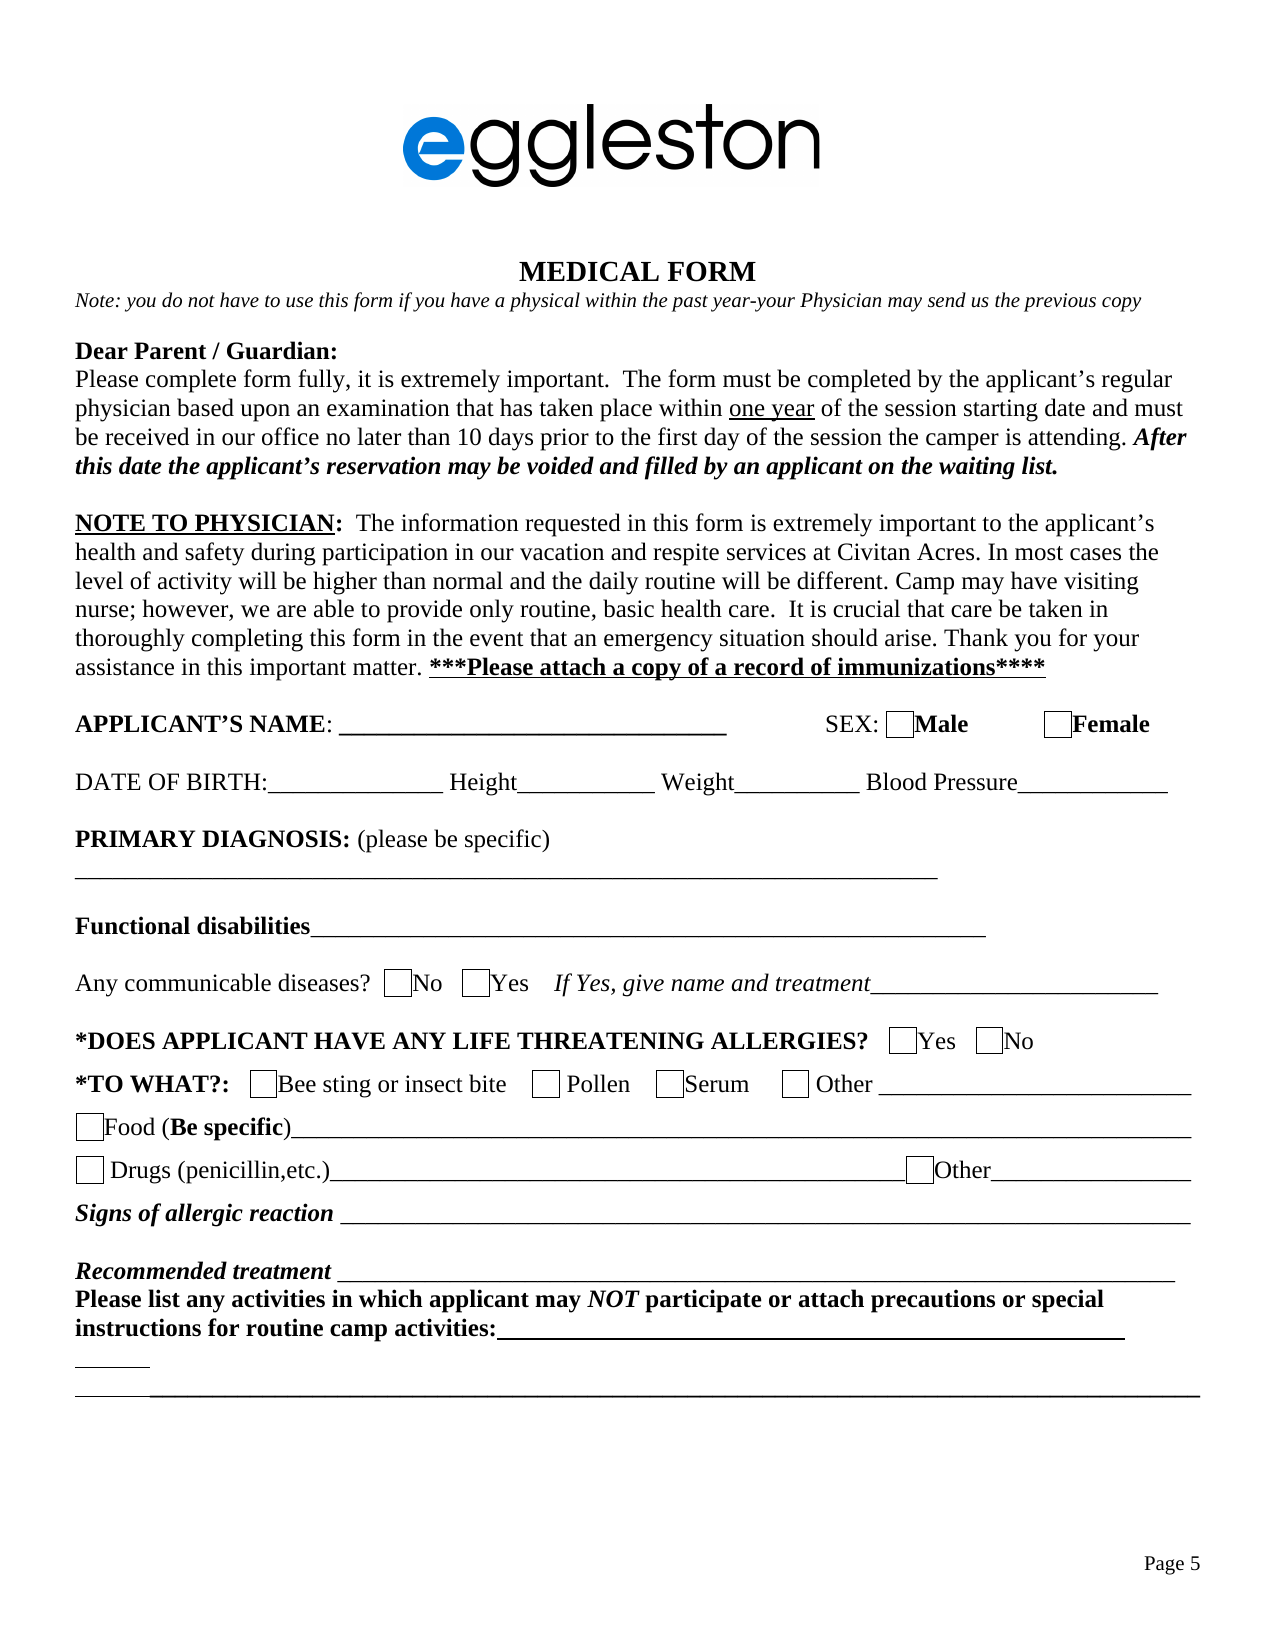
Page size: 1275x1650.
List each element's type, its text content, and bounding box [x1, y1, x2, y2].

text Food (Be specific)________________________________________________________________________ [75, 1112, 1200, 1141]
text Please complete form fully, it is extremely important. The form must be completed by the applicant’s regular physician based upon an examination that has taken place within one year of the session starting date and must be received in our office no later than 10 days prior to the first day of the session the camper is attending. After this date the applicant’s reservation may be voided and filled by an applicant on the waiting list. [75, 364, 1200, 479]
text Please list any activities in which applicant may NOT participate or attach precautions or special instructions for routine camp activities: ____________________________________________________________________________________ [75, 1284, 1200, 1396]
text APPLICANT’S NAME: _______________________________ SEX: Male Female [75, 709, 1200, 738]
subtitle MEDICAL FORM [75, 254, 1200, 288]
text NOTE TO PHYSICIAN: The information requested in this form is extremely important to the applicant’s health and safety during participation in our vacation and respite services at Civitan Acres. In most cases the level of activity will be higher than normal and the daily routine will be different. Camp may have visiting nurse; however, we are able to provide only routine, basic health care. It is crucial that care be taken in thoroughly completing this form in the event that an emergency situation should arise. Thank you for your assistance in this important matter. ***Please attach a copy of a record of immunizations**** [75, 508, 1200, 681]
text *DOES APPLICANT HAVE ANY LIFE THREATENING ALLERGIES? Yes No [75, 1026, 1200, 1054]
text *TO WHAT?: Bee sting or insect bite Pollen Serum Other _________________________ [75, 1069, 1200, 1098]
text Note: you do not have to use this form if you have a physical within the past year-your Physician may send us the previous copy [75, 288, 1200, 312]
subtitle Dear Parent / Guardian: [75, 336, 1200, 364]
text Functional disabilities______________________________________________________ [75, 911, 1200, 939]
text PRIMARY DIAGNOSIS: (please be specific) _____________________________________________________________________ [75, 824, 1200, 882]
picture [403, 104, 820, 187]
text Drugs (penicillin,etc.)______________________________________________Other________________ [75, 1155, 1200, 1184]
text Signs of allergic reaction ____________________________________________________________________ [75, 1198, 1200, 1227]
text Recommended treatment ___________________________________________________________________ [75, 1256, 1200, 1284]
text Any communicable diseases? No Yes If Yes, give name and treatment_______________________ [75, 968, 1200, 997]
text DATE OF BIRTH:______________ Height___________ Weight__________ Blood Pressure____________ [75, 767, 1200, 796]
